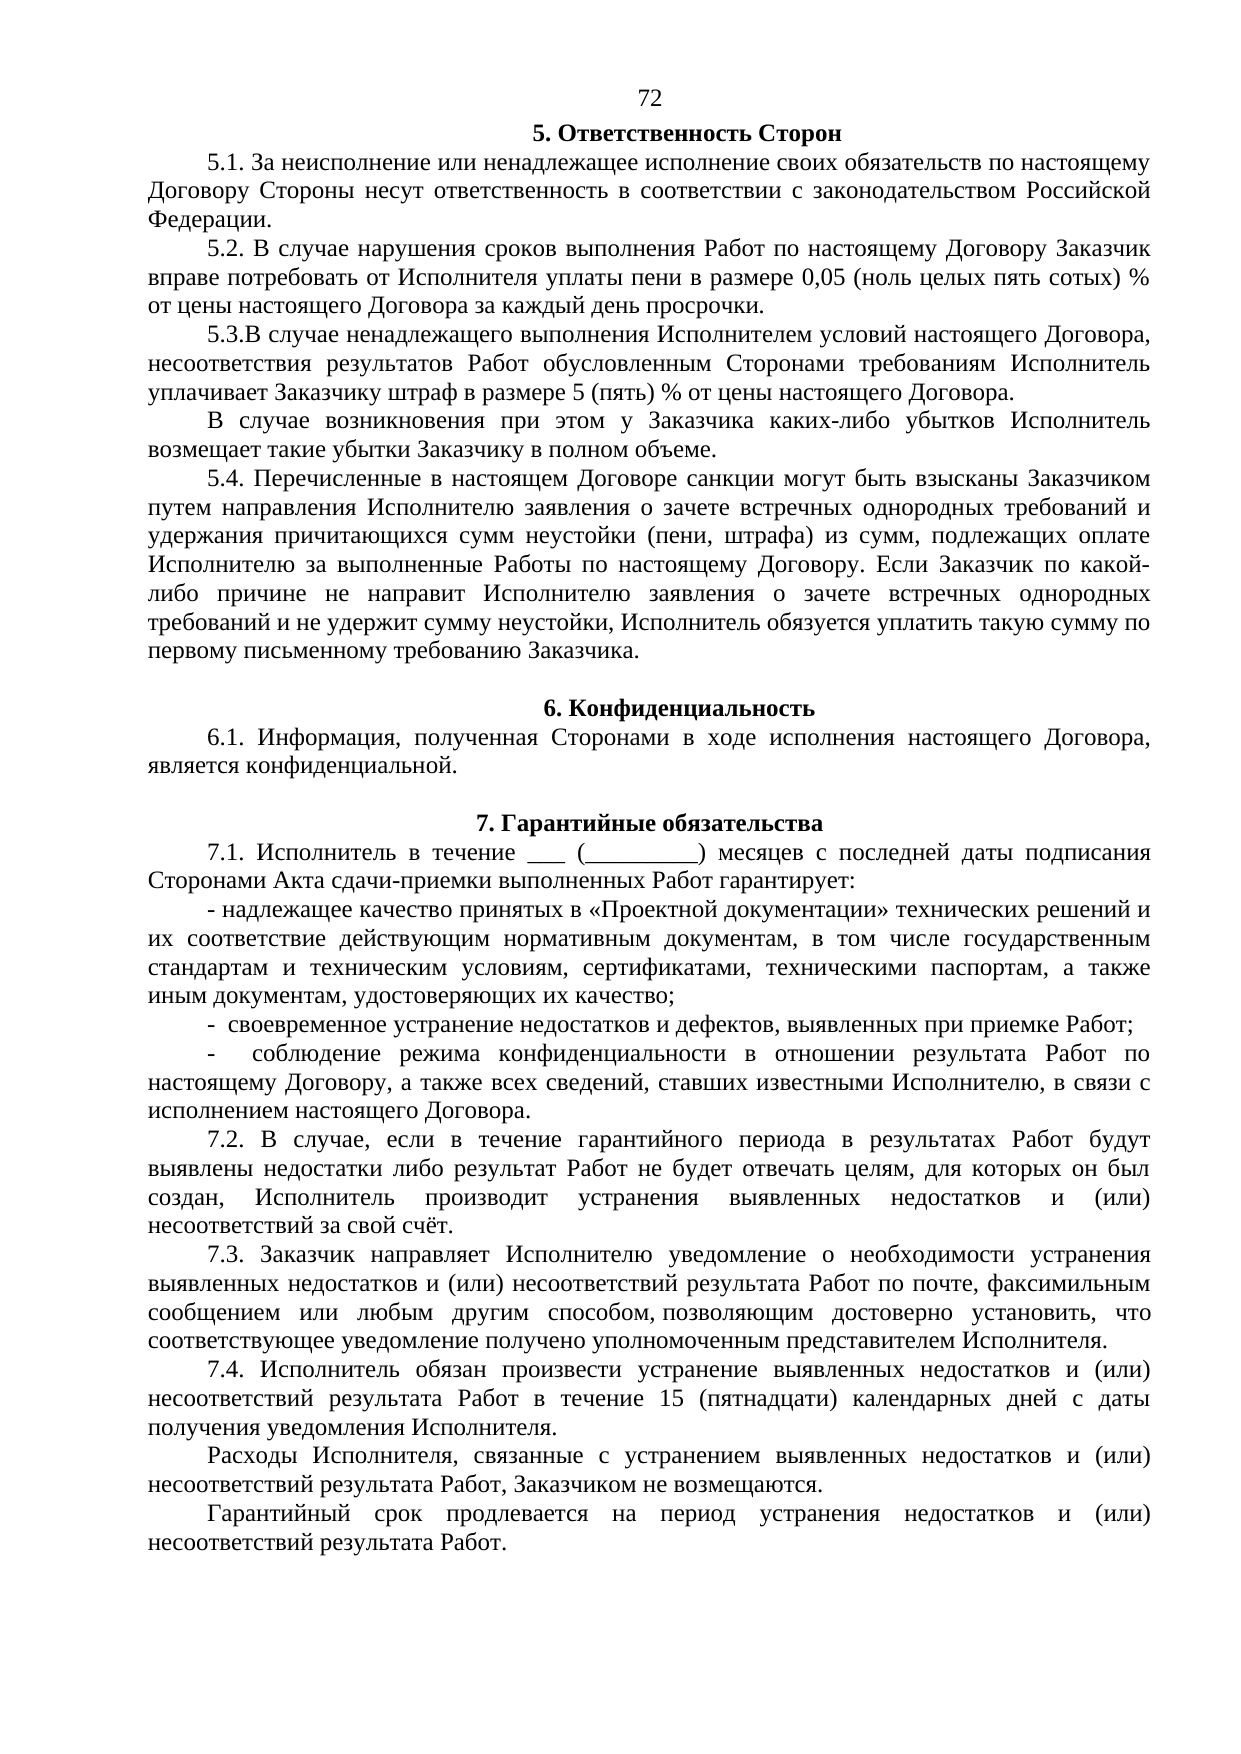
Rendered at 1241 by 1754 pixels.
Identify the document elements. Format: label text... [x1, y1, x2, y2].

text Гарантийный срок продлевается на период устранения недостатков и (или) несоответствий результата Работ. [148, 1498, 1152, 1556]
text 7.2. В случае, если в течение гарантийного периода в результатах Работ будут выявлены недостатки либо результат Работ не будет отвечать целям, для которых он был создан, Исполнитель производит устранения выявленных недостатков и (или) несоответствий за свой счёт. [148, 1124, 1152, 1239]
text 6.1. Информация, полученная Сторонами в ходе исполнения настоящего Договора, является конфиденциальной. [148, 722, 1152, 779]
text 7.3. Заказчик направляет Исполнителю уведомление о необходимости устранения выявленных недостатков и (или) несоответствий результата Работ по почте, факсимильным сообщением или любым другим способом, позволяющим достоверно установить, что соответствующее уведомление получено уполномоченным представителем Исполнителя. [148, 1239, 1152, 1354]
text Расходы Исполнителя, связанные с устранением выявленных недостатков и (или) несоответствий результата Работ, Заказчиком не возмещаются. [148, 1441, 1152, 1498]
text 7. Гарантийные обязательства [148, 808, 1152, 837]
text 5.4. Перечисленные в настоящем Договоре санкции могут быть взысканы Заказчиком путем направления Исполнителю заявления о зачете встречных однородных требований и удержания причитающихся сумм неустойки (пени, штрафа) из сумм, подлежащих оплате Исполнителю за выполненные Работы по настоящему Договору. Если Заказчик по какой-либо причине не направит Исполнителю заявления о зачете встречных однородных требований и не удержит сумму неустойки, Исполнитель обязуется уплатить такую сумму по первому письменному требованию Заказчика. [148, 463, 1152, 664]
text В случае возникновения при этом у Заказчика каких-либо убытков Исполнитель возмещает такие убытки Заказчику в полном объеме. [148, 406, 1152, 463]
text 5. Ответственность Сторон [148, 118, 1152, 147]
text 5.2. В случае нарушения сроков выполнения Работ по настоящему Договору Заказчик вправе потребовать от Исполнителя уплаты пени в размере 0,05 (ноль целых пять сотых) % от цены настоящего Договора за каждый день просрочки. [148, 233, 1152, 319]
text - соблюдение режима конфиденциальности в отношении результата Работ по настоящему Договору, а также всех сведений, ставших известными Исполнителю, в связи с исполнением настоящего Договора. [148, 1038, 1152, 1124]
text 5.1. За неисполнение или ненадлежащее исполнение своих обязательств по настоящему Договору Стороны несут ответственность в соответствии с законодательством Российской Федерации. [148, 147, 1152, 233]
text 5.3.В случае ненадлежащего выполнения Исполнителем условий настоящего Договора, несоответствия результатов Работ обусловленным Сторонами требованиям Исполнитель уплачивает Заказчику штраф в размере 5 (пять) % от цены настоящего Договора. [148, 319, 1152, 406]
text 7.4. Исполнитель обязан произвести устранение выявленных недостатков и (или) несоответствий результата Работ в течение 15 (пятнадцати) календарных дней с даты получения уведомления Исполнителя. [148, 1354, 1152, 1441]
text 6. Конфиденциальность [148, 693, 1152, 722]
text 7.1. Исполнитель в течение ___ (_________) месяцев с последней даты подписания Сторонами Акта сдачи-приемки выполненных Работ гарантирует: [148, 837, 1152, 894]
text - своевременное устранение недостатков и дефектов, выявленных при приемке Работ; [148, 1009, 1152, 1038]
text - надлежащее качество принятых в «Проектной документации» технических решений и их соответствие действующим нормативным документам, в том числе государственным стандартам и техническим условиям, сертификатами, техническими паспортам, а также иным документам, удостоверяющих их качество; [148, 894, 1152, 1009]
